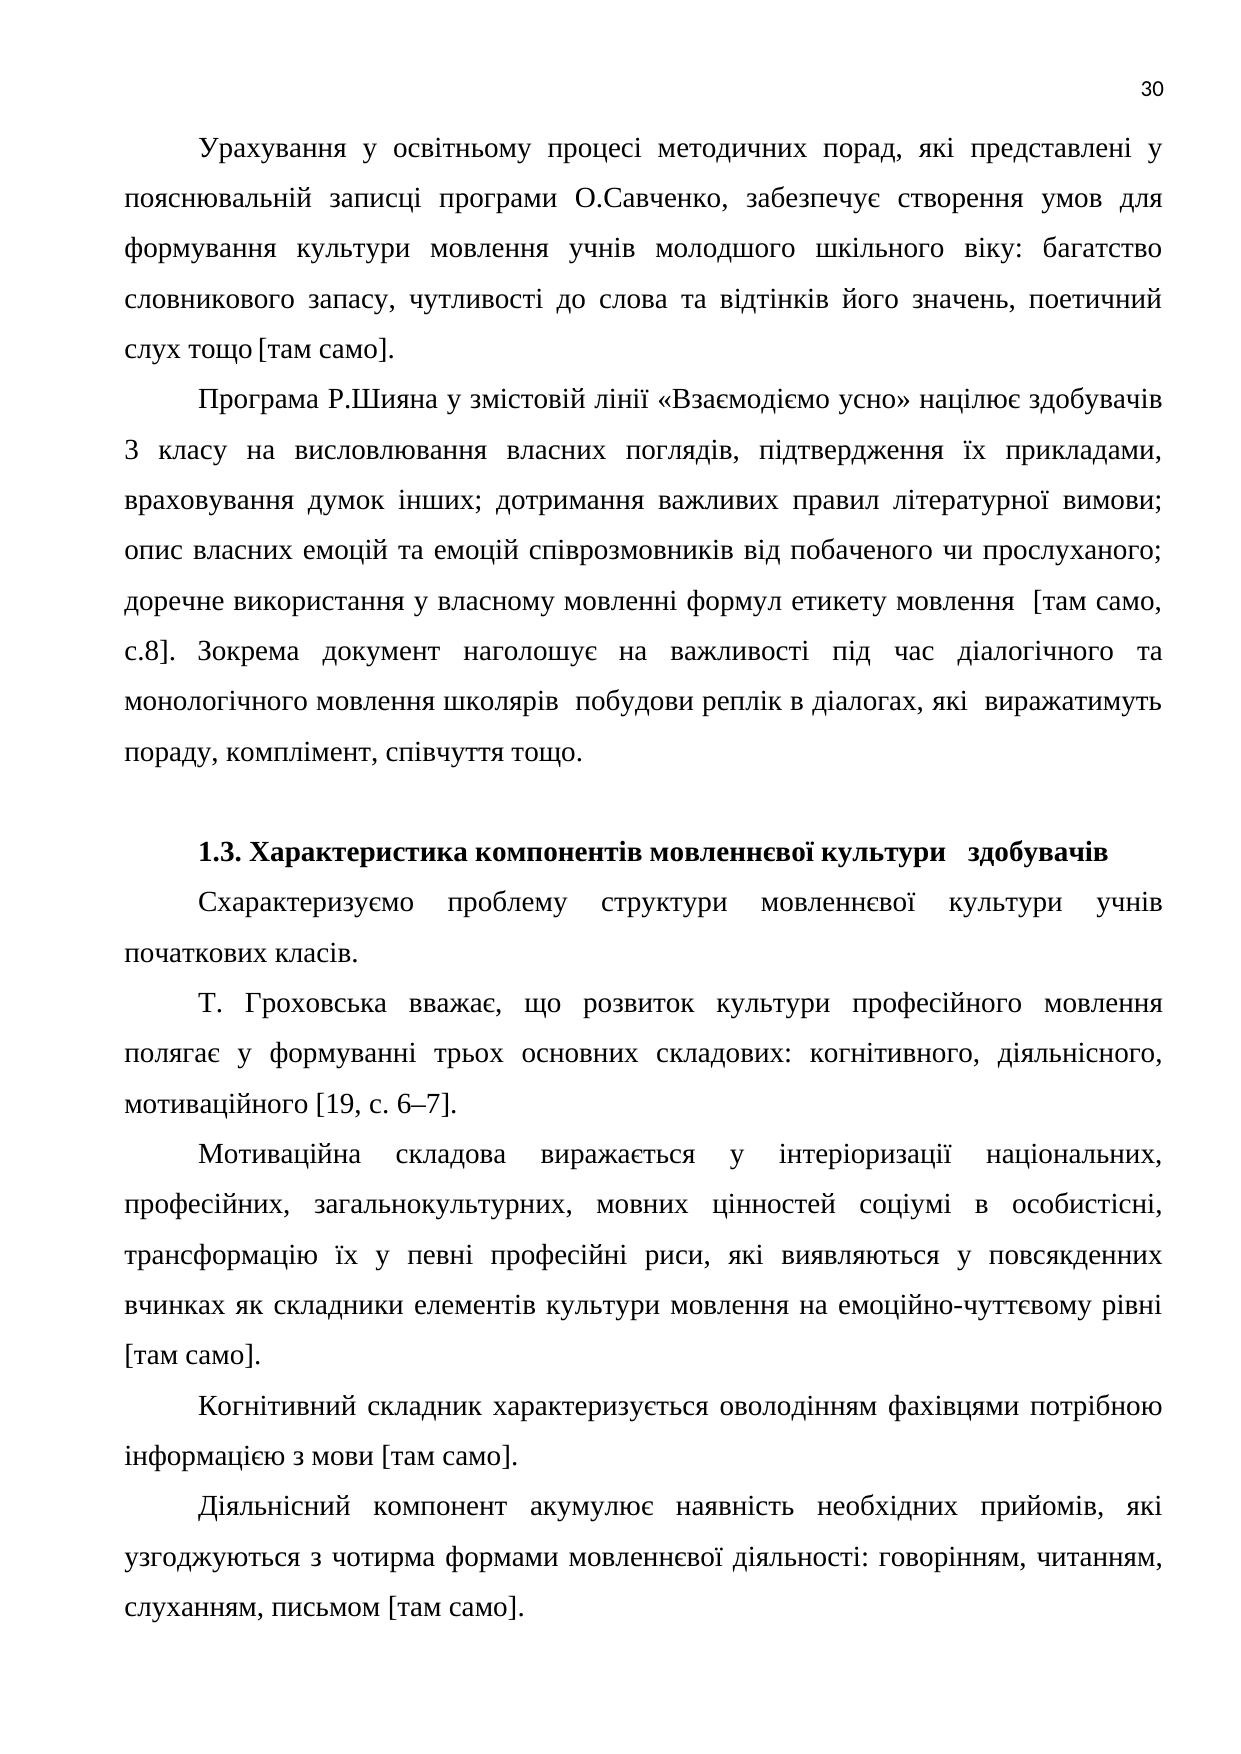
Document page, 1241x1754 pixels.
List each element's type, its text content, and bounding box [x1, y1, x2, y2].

text 1.3. Характеристика компонентів мовленнєвої культури здобувачів [124, 834, 1163, 868]
text Мотиваційна складова виражається у інтеріоризації національних, професійних, загальнокультурних, мовних цінностей соціумі в особистісні, трансформацію їх у певні професійні риси, які виявляються у повсякденних вчинках як складники елементів культури мовлення на емоційно-чуттєвому рівні [там само]. [124, 1136, 1163, 1371]
text Урахування у освітньому процесі методичних порад, які представлені у пояснювальній записці програми О.Савченко, забезпечує створення умов для формування культури мовлення учнів молодшого шкільного віку: багатство словникового запасу, чутливості до слова та відтінків його значень, поетичний слух тощо [там само]. [124, 130, 1163, 365]
text Програма Р.Шияна у змістовій лінії «Взаємодіємо усно» націлює здобувачів 3 класу на висловлювання власних поглядів, підтвердження їх прикладами, враховування думок інших; дотримання важливих правил літературної вимови; опис власних емоцій та емоцій співрозмовників від побаченого чи прослуханого; доречне використання у власному мовленні формул етикету мовлення [там само, с.8]. Зокрема документ наголошує на важливості під час діалогічного та монологічного мовлення школярів побудови реплік в діалогах, які виражатимуть пораду, комплімент, співчуття тощо. [124, 381, 1163, 767]
text Схарактеризуємо проблему структури мовленнєвої культури учнів початкових класів. [124, 884, 1163, 968]
text Когнітивний складник характеризується оволодінням фахівцями потрібною інформацією з мови [там само]. [124, 1388, 1163, 1472]
text Діяльнісний компонент акумулює наявність необхідних прийомів, які узгоджуються з чотирма формами мовленнєвої діяльності: говорінням, читанням, слуханням, письмом [там само]. [124, 1488, 1163, 1622]
text Т. Гроховська вважає, що розвиток культури професійного мовлення полягає у формуванні трьох основних складових: когнітивного, діяльнісного, мотиваційного [19, с. 6–7]. [124, 985, 1163, 1119]
